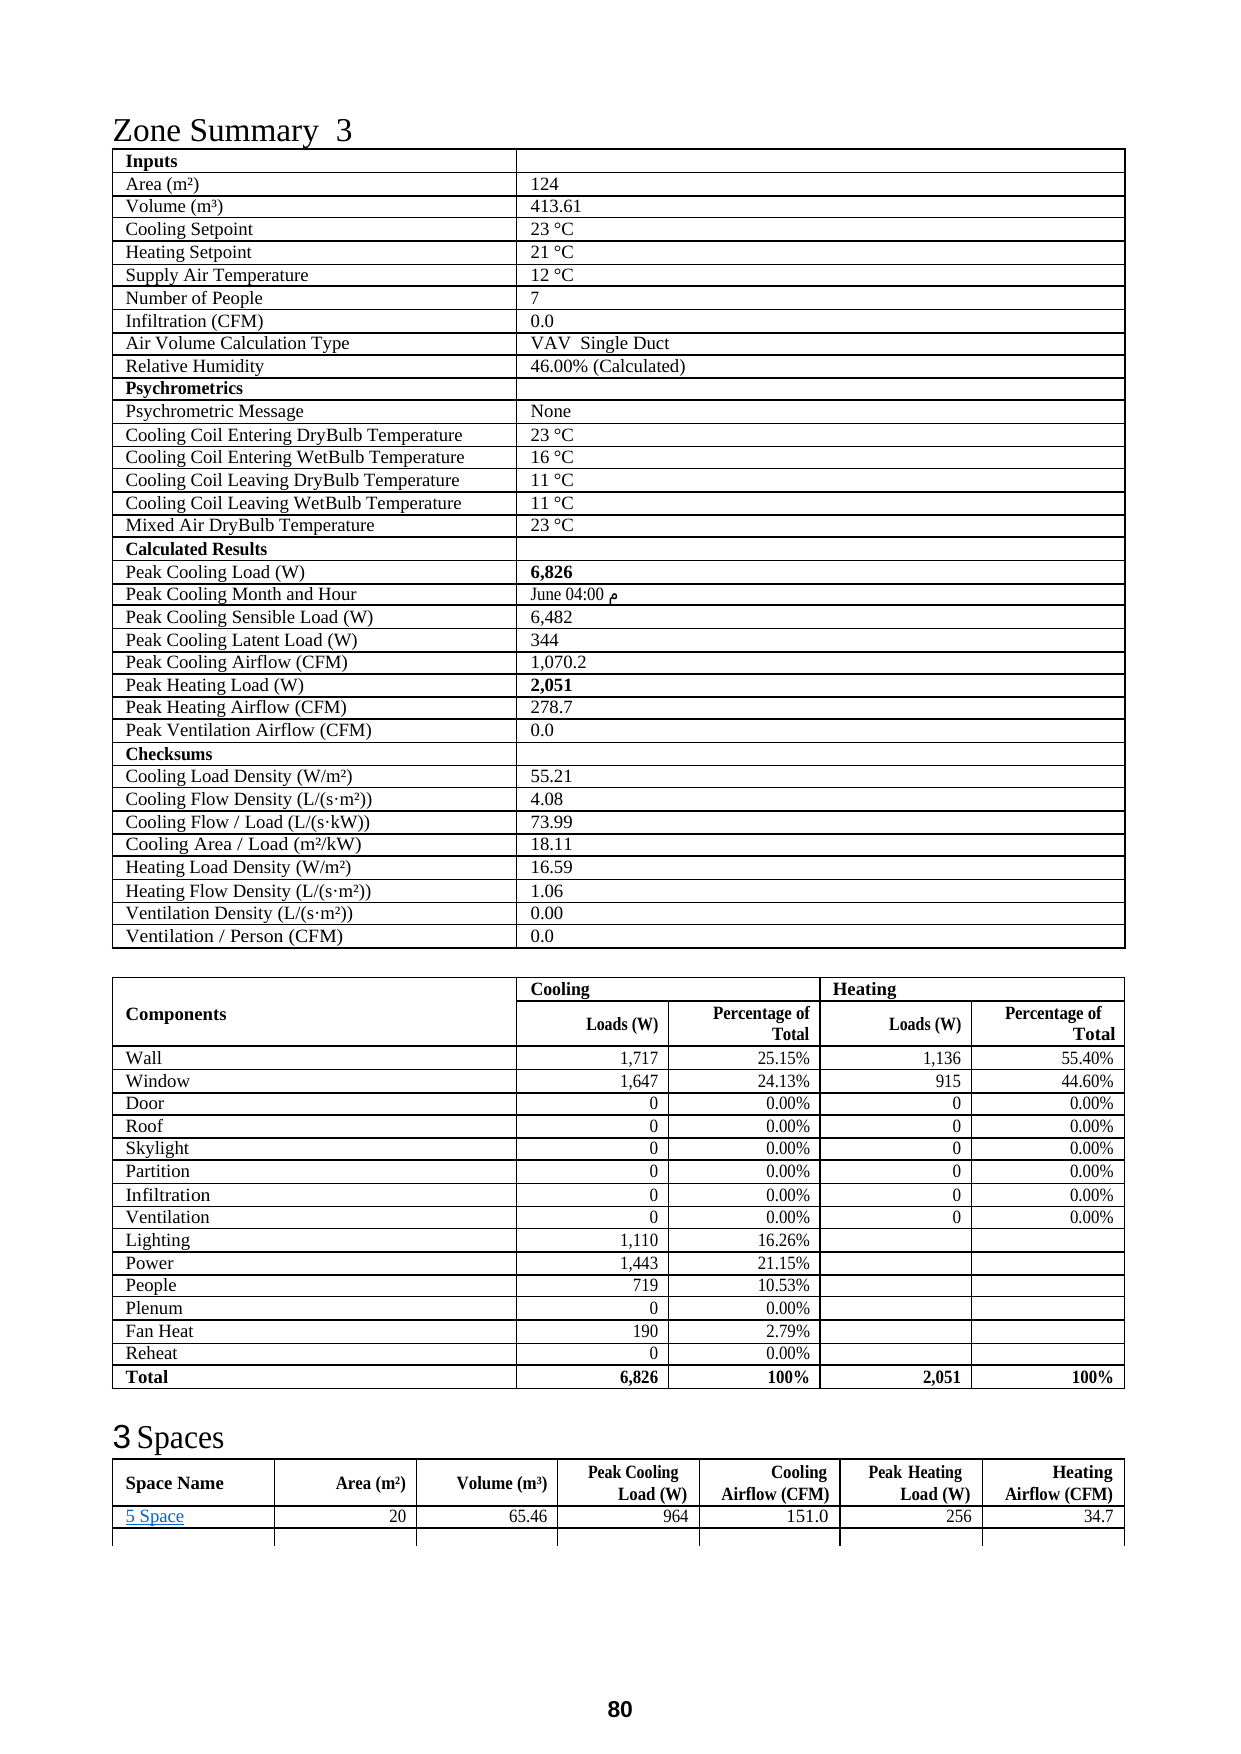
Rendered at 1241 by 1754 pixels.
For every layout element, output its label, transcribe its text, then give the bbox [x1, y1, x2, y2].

table_header [517, 150, 1124, 172]
table_cell 344 [517, 629, 1124, 651]
table_cell People [113, 1276, 516, 1296]
table_header Space Name [113, 1460, 274, 1505]
table_header Heating [821, 978, 1124, 1000]
table_cell Ventilation [113, 1207, 516, 1228]
table_cell [972, 1253, 1124, 1274]
table_cell 0 [821, 1161, 971, 1182]
table_cell 0.00% [972, 1161, 1124, 1182]
table_cell [275, 1529, 416, 1546]
table_cell 1,443 [517, 1253, 668, 1274]
table_cell Mixed Air Dry­Bulb Temperature [113, 516, 516, 536]
table_cell 1,136 [821, 1047, 971, 1069]
table_cell 1,647 [517, 1070, 668, 1092]
table_cell 1,070.2 [517, 653, 1124, 673]
table_cell 34.7 [983, 1507, 1124, 1527]
table_cell 73.99 [517, 812, 1124, 833]
table_cell 44.60% [972, 1070, 1124, 1092]
table_cell 23 °C [517, 218, 1124, 240]
table_cell Peak Cooling Load (W) [113, 561, 516, 583]
table_cell 6,482 [517, 606, 1124, 628]
table_cell 0.00% [669, 1094, 819, 1114]
table_cell Cooling Coil Leaving Wet­Bulb Temperature [113, 493, 516, 514]
table_cell 4.08 [517, 788, 1124, 810]
table_cell Supply Air Temperature [113, 265, 516, 285]
table_cell 0.00% [669, 1116, 819, 1137]
table_cell Fan Heat [113, 1321, 516, 1342]
table_cell 151.0 [700, 1507, 839, 1527]
table_cell [821, 1229, 971, 1251]
table_cell [821, 1253, 971, 1274]
table_cell 0 [517, 1344, 668, 1364]
table_cell 0.00% [669, 1184, 819, 1206]
table_cell Infiltration [113, 1184, 516, 1206]
table_cell 21.15% [669, 1253, 819, 1274]
table_cell [417, 1529, 557, 1546]
table_cell 23 °C [517, 424, 1124, 446]
table_cell 5 Space [113, 1507, 274, 1527]
table_cell 16 °C [517, 447, 1124, 468]
table_cell 0 [821, 1207, 971, 1228]
table_cell 46.00% (Calculated) [517, 356, 1124, 377]
table_header Peak Cooling Load (W) [558, 1460, 699, 1505]
table_cell 2.79% [669, 1321, 819, 1342]
table_cell Peak Cooling Month and Hour [113, 585, 516, 604]
table_cell June 04:00 م [517, 585, 1124, 604]
list Spaces [112, 1418, 1140, 1456]
table_cell Wall [113, 1047, 516, 1069]
table_cell 20 [275, 1507, 416, 1527]
table_cell 0.00% [972, 1139, 1124, 1159]
table_cell None [517, 401, 1124, 422]
table_cell Percentage of Total [972, 1002, 1124, 1045]
table_cell [972, 1321, 1124, 1342]
table_cell Reheat [113, 1344, 516, 1364]
table_cell Peak Cooling Latent Load (W) [113, 629, 516, 651]
table_cell Cooling Flow Density (L/(s·m²)) [113, 788, 516, 810]
table_cell Cooling Flow / Load (L/(s·kW)) [113, 812, 516, 833]
table_header Heating Airflow (CFM) [983, 1460, 1124, 1505]
table_cell Infiltration (CFM) [113, 310, 516, 332]
table_cell 256 [841, 1507, 982, 1527]
table_cell Cooling Coil Entering Dry­Bulb Temperature [113, 424, 516, 446]
table_cell 719 [517, 1276, 668, 1296]
table_cell Door [113, 1094, 516, 1114]
table_cell [972, 1297, 1124, 1319]
table_cell 124 [517, 173, 1124, 195]
table_cell 2,051 [821, 1366, 971, 1388]
table_cell 190 [517, 1321, 668, 1342]
table_header Cooling [517, 978, 819, 1000]
table_cell [972, 1229, 1124, 1251]
table_header Cooling Airflow (CFM) [700, 1460, 839, 1505]
table_cell 0 [821, 1094, 971, 1114]
table_cell Relative Humidity [113, 356, 516, 377]
table_cell Total [113, 1366, 516, 1388]
table_cell Loads (W) [517, 1002, 668, 1045]
table_header Peak Heating Load (W) [841, 1460, 982, 1505]
table_cell 7 [517, 287, 1124, 309]
table_cell Skylight [113, 1139, 516, 1159]
table_cell Heating Flow Density (L/(s·m²)) [113, 880, 516, 902]
table_cell 0 [517, 1207, 668, 1228]
text Zone Summary ­ 3 [112, 110, 1140, 148]
table_cell Lighting [113, 1229, 516, 1251]
table_cell 23 °C [517, 516, 1124, 536]
table_cell 1,717 [517, 1047, 668, 1069]
table_cell 1.06 [517, 880, 1124, 902]
table_cell Peak Heating Load (W) [113, 675, 516, 696]
table_cell Air Volume Calculation Type [113, 334, 516, 354]
table_cell Calculated Results [113, 538, 516, 559]
table_cell Ventilation / Person (CFM) [113, 925, 516, 947]
table_cell 0.00 [517, 903, 1124, 924]
table_cell Loads (W) [821, 1002, 971, 1045]
table_cell 12 °C [517, 265, 1124, 285]
table_header Volume (m³) [417, 1460, 557, 1505]
table_cell 0 [517, 1184, 668, 1206]
table_cell 11 °C [517, 469, 1124, 491]
table_cell 6,826 [517, 561, 1124, 583]
table_cell Plenum [113, 1297, 516, 1319]
table_cell VAV ­ Single Duct [517, 334, 1124, 354]
table_cell 0.00% [972, 1207, 1124, 1228]
table_cell 0.0 [517, 925, 1124, 947]
table_cell 0.0 [517, 310, 1124, 332]
table_cell 65.46 [417, 1507, 557, 1527]
table_cell 0.00% [972, 1094, 1124, 1114]
table_cell 1,110 [517, 1229, 668, 1251]
table_cell 0.0 [517, 720, 1124, 741]
table_cell Roof [113, 1116, 516, 1137]
table_cell 100% [972, 1366, 1124, 1388]
table_cell Peak Cooling Airflow (CFM) [113, 653, 516, 673]
table_cell 964 [558, 1507, 699, 1527]
table_cell 0 [517, 1094, 668, 1114]
table_cell 55.21 [517, 766, 1124, 787]
table_cell 16.26% [669, 1229, 819, 1251]
table_cell [821, 1297, 971, 1319]
table_cell 0.00% [669, 1344, 819, 1364]
table_cell Psychrometrics [113, 379, 516, 399]
table_cell 0 [821, 1184, 971, 1206]
table_cell 915 [821, 1070, 971, 1092]
table_cell 278.7 [517, 698, 1124, 718]
table_cell 6,826 [517, 1366, 668, 1388]
table_cell 0.00% [972, 1116, 1124, 1137]
table_cell Cooling Setpoint [113, 218, 516, 240]
table_cell Volume (m³) [113, 197, 516, 217]
table_header Components [113, 978, 516, 1045]
table_header Inputs [113, 150, 516, 172]
table_cell Ventilation Density (L/(s·m²)) [113, 903, 516, 924]
table_cell Area (m²) [113, 173, 516, 195]
table_cell Power [113, 1253, 516, 1274]
table_cell Percentage of Total [669, 1002, 819, 1045]
table_cell 11 °C [517, 493, 1124, 514]
table_cell 10.53% [669, 1276, 819, 1296]
table_cell 55.40% [972, 1047, 1124, 1069]
table_cell 0 [517, 1139, 668, 1159]
table_cell Cooling Area / Load (m²/kW) [113, 835, 516, 855]
table_cell 0.00% [669, 1161, 819, 1182]
table_cell 0.00% [669, 1139, 819, 1159]
table_cell [113, 1529, 274, 1546]
table_cell [983, 1529, 1124, 1546]
table_cell 25.15% [669, 1047, 819, 1069]
table_cell Heating Load Density (W/m²) [113, 857, 516, 878]
table_cell [558, 1529, 699, 1546]
table_cell 0.00% [669, 1207, 819, 1228]
table_cell [841, 1529, 982, 1546]
table_cell Partition [113, 1161, 516, 1182]
table_cell Peak Cooling Sensible Load (W) [113, 606, 516, 628]
table_cell Window [113, 1070, 516, 1092]
table_cell [821, 1344, 971, 1364]
table_cell Peak Ventilation Airflow (CFM) [113, 720, 516, 741]
table_cell 413.61 [517, 197, 1124, 217]
table_cell 2,051 [517, 675, 1124, 696]
table_cell Psychrometric Message [113, 401, 516, 422]
table_cell [972, 1344, 1124, 1364]
table_cell 21 °C [517, 242, 1124, 263]
table_cell 16.59 [517, 857, 1124, 878]
table_cell Cooling Coil Leaving Dry­Bulb Temperature [113, 469, 516, 491]
table_cell 0.00% [972, 1184, 1124, 1206]
table_cell [972, 1276, 1124, 1296]
table_cell [517, 743, 1124, 765]
table_cell 0 [821, 1139, 971, 1159]
table_cell Number of People [113, 287, 516, 309]
table_cell 0 [821, 1116, 971, 1137]
table_cell Cooling Coil Entering Wet­Bulb Temperature [113, 447, 516, 468]
table_cell 24.13% [669, 1070, 819, 1092]
table_cell [821, 1321, 971, 1342]
table_cell [517, 538, 1124, 559]
table_cell 0 [517, 1297, 668, 1319]
table_cell 100% [669, 1366, 819, 1388]
table_cell Cooling Load Density (W/m²) [113, 766, 516, 787]
table_cell [821, 1276, 971, 1296]
table_cell 0.00% [669, 1297, 819, 1319]
table_header Area (m²) [275, 1460, 416, 1505]
table_cell 0 [517, 1161, 668, 1182]
table_cell [700, 1529, 839, 1546]
table_cell [517, 379, 1124, 399]
table_cell Checksums [113, 743, 516, 765]
table_cell 18.11 [517, 835, 1124, 855]
table_cell Peak Heating Airflow (CFM) [113, 698, 516, 718]
table_cell 0 [517, 1116, 668, 1137]
table_cell Heating Setpoint [113, 242, 516, 263]
